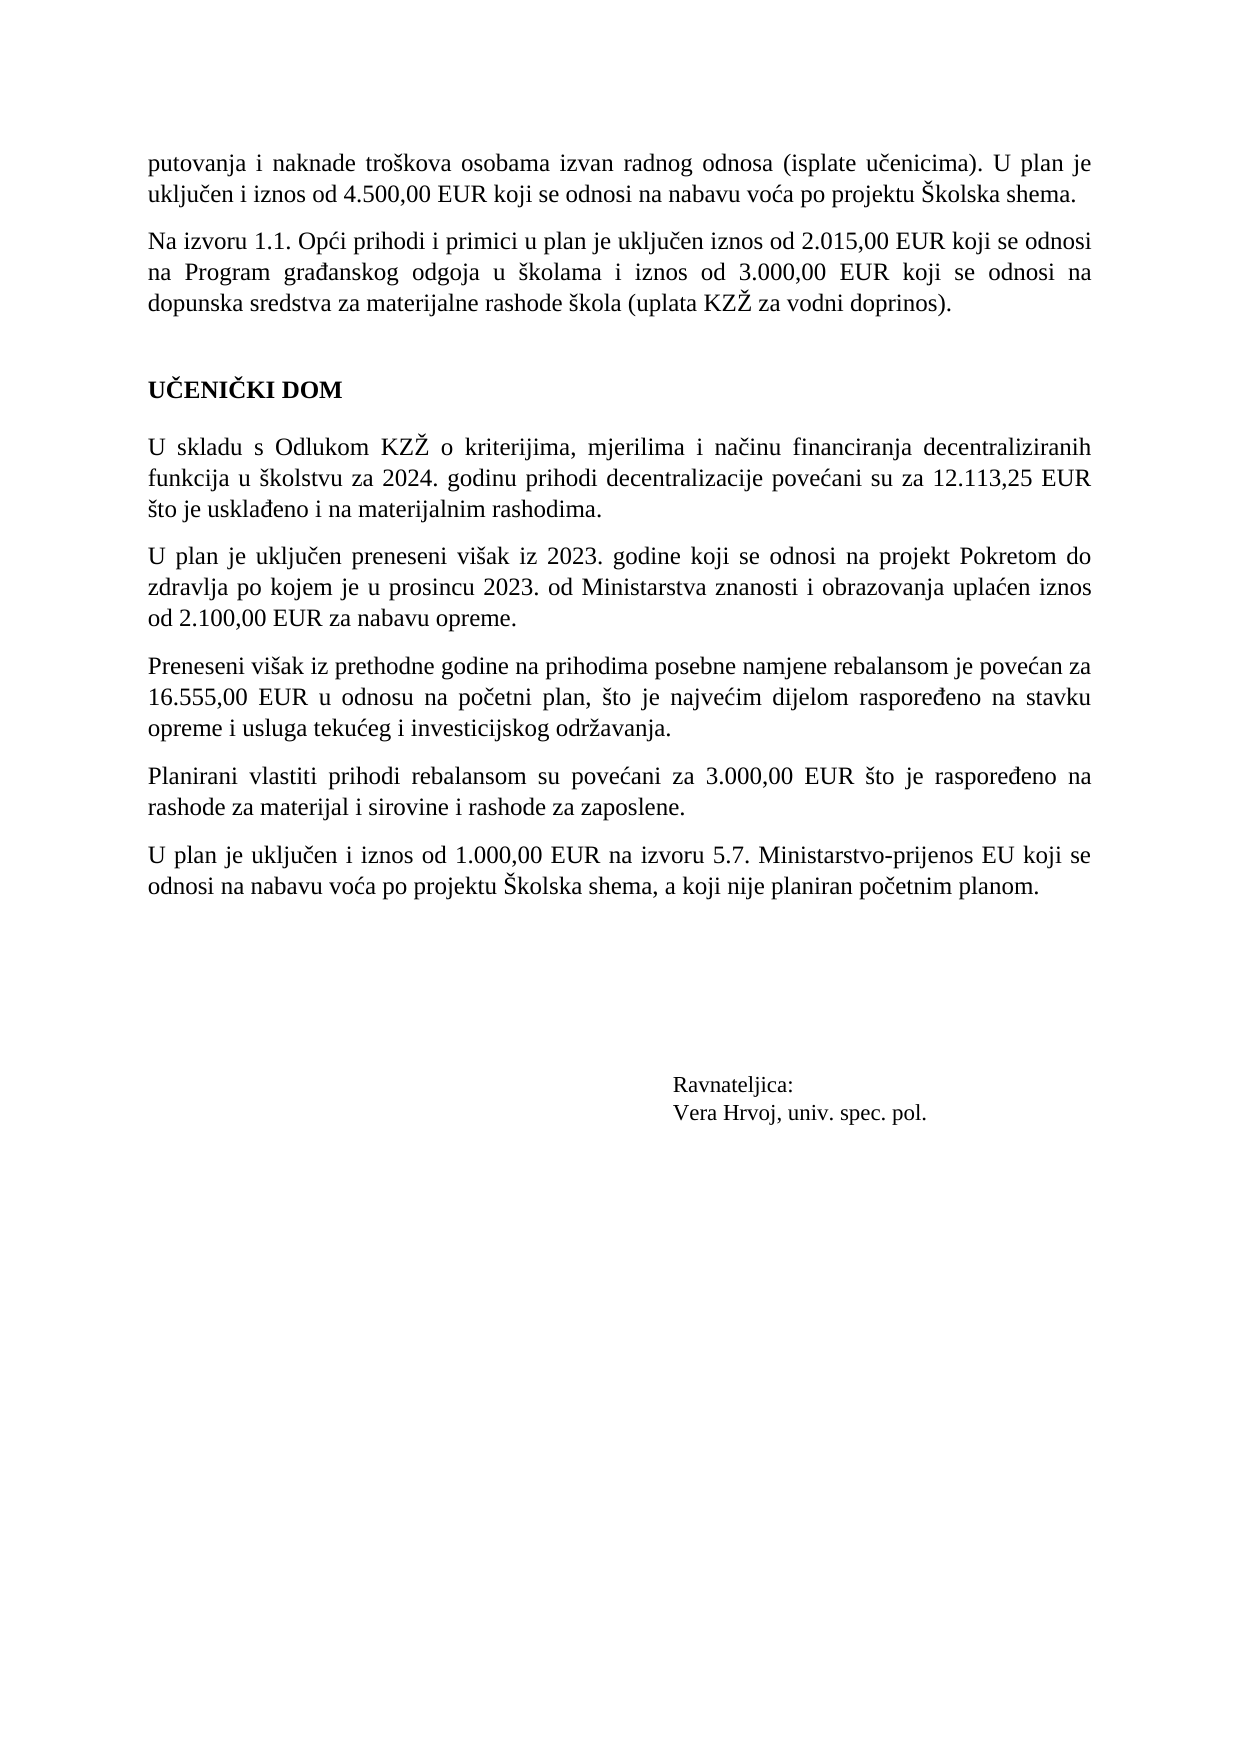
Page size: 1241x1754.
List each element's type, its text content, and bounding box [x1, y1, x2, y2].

text U skladu s Odlukom KZŽ o kriterijima, mjerilima i načinu financiranja decentraliziranih funkcija u školstvu za 2024. godinu prihodi decentralizacije povećani su za 12.113,25 EUR što je usklađeno i na materijalnim rashodima. [148, 432, 1093, 522]
text Vera Hrvoj, univ. spec. pol. [673, 1099, 1093, 1126]
text U plan je uključen preneseni višak iz 2023. godine koji se odnosi na projekt Pokretom do zdravlja po kojem je u prosincu 2023. od Ministarstva znanosti i obrazovanja uplaćen iznos od 2.100,00 EUR za nabavu opreme. [148, 541, 1093, 632]
text U plan je uključen i iznos od 1.000,00 EUR na izvoru 5.7. Ministarstvo-prijenos EU koji se odnosi na nabavu voća po projektu Školska shema, a koji nije planiran početnim planom. [148, 840, 1093, 899]
text Na izvoru 1.1. Opći prihodi i primici u plan je uključen iznos od 2.015,00 EUR koji se odnosi na Program građanskog odgoja u školama i iznos od 3.000,00 EUR koji se odnosi na dopunska sredstva za materijalne rashode škola (uplata KZŽ za vodni doprinos). [148, 226, 1093, 317]
text Ravnateljica: [673, 1071, 1093, 1097]
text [148, 148, 1093, 207]
text UČENIČKI DOM [148, 376, 1093, 404]
text Preneseni višak iz prethodne godine na prihodima posebne namjene rebalansom je povećan za 16.555,00 EUR u odnosu na početni plan, što je najvećim dijelom raspoređeno na stavku opreme i usluga tekućeg i investicijskog održavanja. [148, 651, 1093, 742]
text Planirani vlastiti prihodi rebalansom su povećani za 3.000,00 EUR što je raspoređeno na rashode za materijal i sirovine i rashode za zaposlene. [148, 761, 1093, 821]
